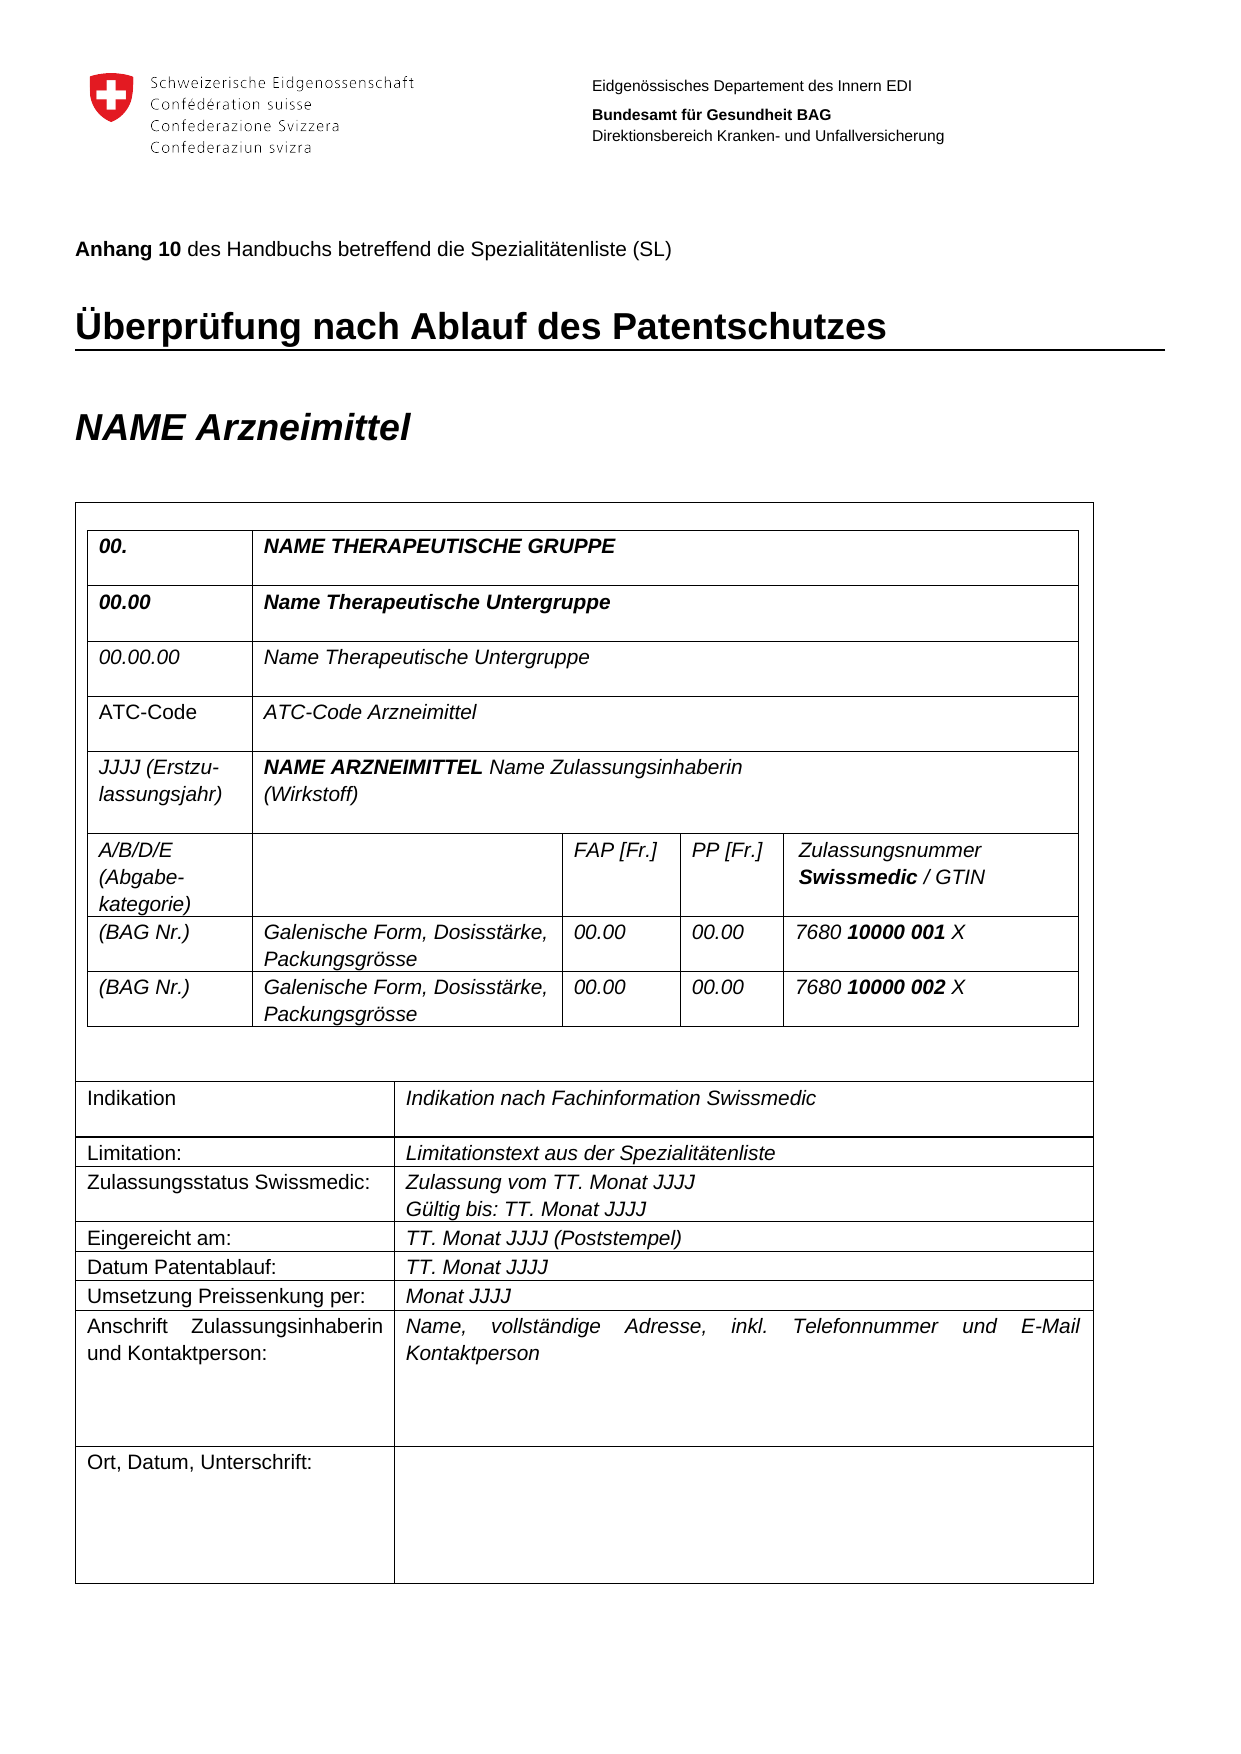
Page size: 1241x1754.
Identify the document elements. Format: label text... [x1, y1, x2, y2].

table_header [76, 503, 1093, 1081]
table_cell Indikation [76, 1082, 394, 1136]
table_cell Umsetzung Preissenkung per: [76, 1281, 394, 1309]
text Anhang 10 des Handbuchs betreffend die Spezialitätenliste (SL) [75, 234, 1165, 261]
table_cell [395, 1447, 1093, 1582]
table_cell Monat JJJJ [395, 1281, 1093, 1309]
table_cell Limitationstext aus der Spezialitätenliste [395, 1138, 1093, 1166]
table_cell Zulassung vom TT. Monat JJJJ Gültig bis: TT. Monat JJJJ [395, 1167, 1093, 1221]
table_cell Limitation: [76, 1138, 394, 1166]
table_cell Datum Patentablauf: [76, 1252, 394, 1280]
table_cell Zulassungsstatus Swissmedic: [76, 1167, 394, 1221]
text NAME Arzneimittel [75, 405, 1165, 448]
table_cell Name, vollständige Adresse, inkl. Telefonnummer und E-Mail Kontaktperson [395, 1311, 1093, 1446]
table_cell Indikation nach Fachinformation Swissmedic [395, 1082, 1093, 1136]
table_cell Anschrift Zulassungsinhaberin und Kontaktperson: [76, 1311, 394, 1446]
table_cell TT. Monat JJJJ [395, 1252, 1093, 1280]
table_cell Eingereicht am: [76, 1222, 394, 1251]
table_cell TT. Monat JJJJ (Poststempel) [395, 1222, 1093, 1251]
text Überprüfung nach Ablauf des Patentschutzes [75, 304, 1165, 349]
table_cell Ort, Datum, Unterschrift: [76, 1447, 394, 1582]
picture [89, 73, 415, 153]
